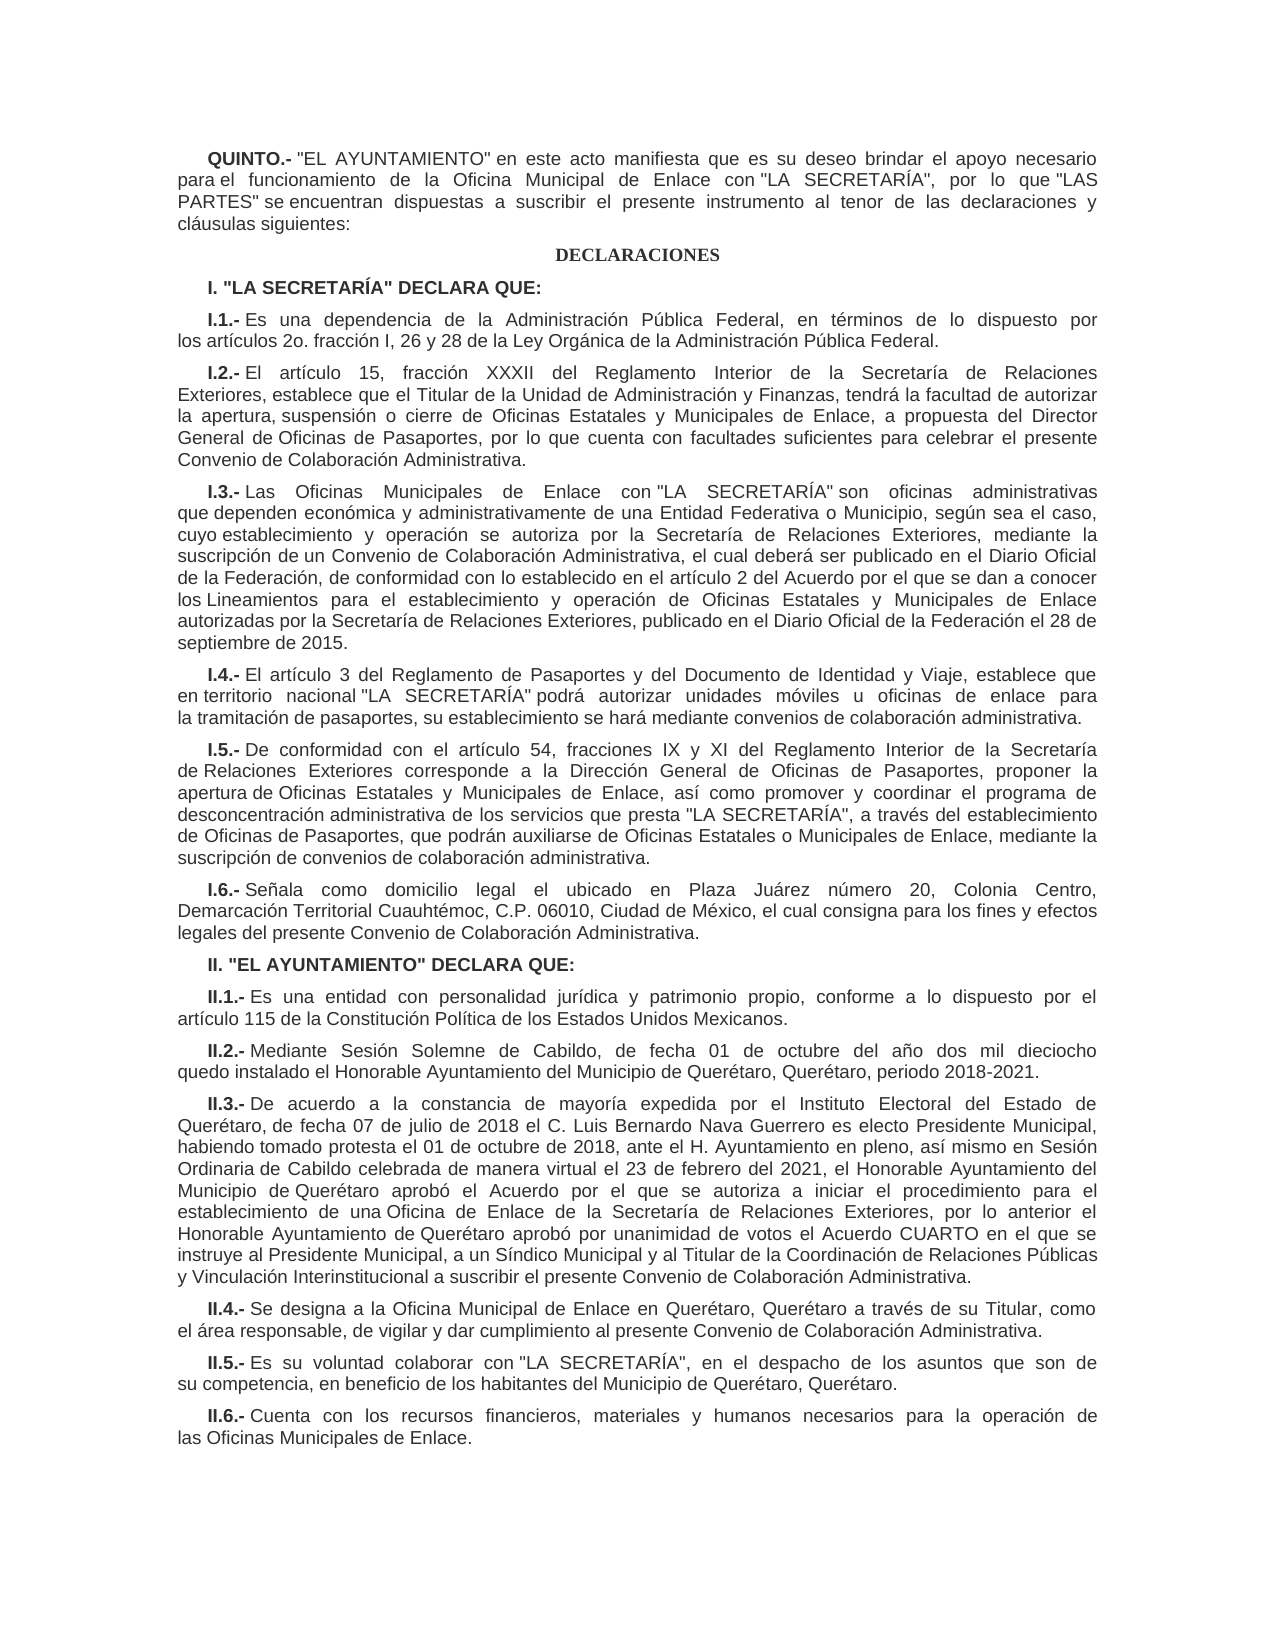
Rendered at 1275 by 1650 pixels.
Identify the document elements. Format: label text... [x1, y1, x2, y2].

text II.4.- Se designa a la Oficina Municipal de Enlace en Querétaro, Querétaro a través de su Titular, como el área responsable, de vigilar y dar cumplimiento al presente Convenio de Colaboración Administrativa. [177, 1298, 1098, 1341]
text II.1.- Es una entidad con personalidad jurídica y patrimonio propio, conforme a lo dispuesto por el artículo 115 de la Constitución Política de los Estados Unidos Mexicanos. [177, 986, 1098, 1029]
text II.2.- Mediante Sesión Solemne de Cabildo, de fecha 01 de octubre del año dos mil dieciocho quedo instalado el Honorable Ayuntamiento del Municipio de Querétaro, Querétaro, periodo 2018-2021. [177, 1039, 1098, 1083]
text I.2.- El artículo 15, fracción XXXII del Reglamento Interior de la Secretaría de Relaciones Exteriores, establece que el Titular de la Unidad de Administración y Finanzas, tendrá la facultad de autorizar la apertura, suspensión o cierre de Oficinas Estatales y Municipales de Enlace, a propuesta del Director General de Oficinas de Pasaportes, por lo que cuenta con facultades suficientes para celebrar el presente Convenio de Colaboración Administrativa. [177, 362, 1098, 470]
text II.5.- Es su voluntad colaborar con "LA SECRETARÍA", en el despacho de los asuntos que son de su competencia, en beneficio de los habitantes del Municipio de Querétaro, Querétaro. [177, 1351, 1098, 1394]
text DECLARACIONES [177, 244, 1098, 266]
text II.3.- De acuerdo a la constancia de mayoría expedida por el Instituto Electoral del Estado de Querétaro, de fecha 07 de julio de 2018 el C. Luis Bernardo Nava Guerrero es electo Presidente Municipal, habiendo tomado protesta el 01 de octubre de 2018, ante el H. Ayuntamiento en pleno, así mismo en Sesión Ordinaria de Cabildo celebrada de manera virtual el 23 de febrero del 2021, el Honorable Ayuntamiento del Municipio de Querétaro aprobó el Acuerdo por el que se autoriza a iniciar el procedimiento para el establecimiento de una Oficina de Enlace de la Secretaría de Relaciones Exteriores, por lo anterior el Honorable Ayuntamiento de Querétaro aprobó por unanimidad de votos el Acuerdo CUARTO en el que se instruye al Presidente Municipal, a un Síndico Municipal y al Titular de la Coordinación de Relaciones Públicas y Vinculación Interinstitucional a suscribir el presente Convenio de Colaboración Administrativa. [177, 1093, 1098, 1287]
text I.5.- De conformidad con el artículo 54, fracciones IX y XI del Reglamento Interior de la Secretaría de Relaciones Exteriores corresponde a la Dirección General de Oficinas de Pasaportes, proponer la apertura de Oficinas Estatales y Municipales de Enlace, así como promover y coordinar el programa de desconcentración administrativa de los servicios que presta "LA SECRETARÍA", a través del establecimiento de Oficinas de Pasaportes, que podrán auxiliarse de Oficinas Estatales o Municipales de Enlace, mediante la suscripción de convenios de colaboración administrativa. [177, 739, 1098, 868]
text II. "EL AYUNTAMIENTO" DECLARA QUE: [177, 954, 1098, 975]
text I.3.- Las Oficinas Municipales de Enlace con "LA SECRETARÍA" son oficinas administrativas que dependen económica y administrativamente de una Entidad Federativa o Municipio, según sea el caso, cuyo establecimiento y operación se autoriza por la Secretaría de Relaciones Exteriores, mediante la suscripción de un Convenio de Colaboración Administrativa, el cual deberá ser publicado en el Diario Oficial de la Federación, de conformidad con lo establecido en el artículo 2 del Acuerdo por el que se dan a conocer los Lineamientos para el establecimiento y operación de Oficinas Estatales y Municipales de Enlace autorizadas por la Secretaría de Relaciones Exteriores, publicado en el Diario Oficial de la Federación el 28 de septiembre de 2015. [177, 481, 1098, 653]
text I.4.- El artículo 3 del Reglamento de Pasaportes y del Documento de Identidad y Viaje, establece que en territorio nacional "LA SECRETARÍA" podrá autorizar unidades móviles u oficinas de enlace para la tramitación de pasaportes, su establecimiento se hará mediante convenios de colaboración administrativa. [177, 663, 1098, 728]
text I. "LA SECRETARÍA" DECLARA QUE: [177, 276, 1098, 298]
text QUINTO.- "EL AYUNTAMIENTO" en este acto manifiesta que es su deseo brindar el apoyo necesario para el funcionamiento de la Oficina Municipal de Enlace con "LA SECRETARÍA", por lo que "LAS PARTES" se encuentran dispuestas a suscribir el presente instrumento al tenor de las declaraciones y cláusulas siguientes: [177, 148, 1098, 234]
text II.6.- Cuenta con los recursos financieros, materiales y humanos necesarios para la operación de las Oficinas Municipales de Enlace. [177, 1405, 1098, 1448]
text I.6.- Señala como domicilio legal el ubicado en Plaza Juárez número 20, Colonia Centro, Demarcación Territorial Cuauhtémoc, C.P. 06010, Ciudad de México, el cual consigna para los fines y efectos legales del presente Convenio de Colaboración Administrativa. [177, 879, 1098, 943]
text I.1.- Es una dependencia de la Administración Pública Federal, en términos de lo dispuesto por los artículos 2o. fracción I, 26 y 28 de la Ley Orgánica de la Administración Pública Federal. [177, 308, 1098, 352]
